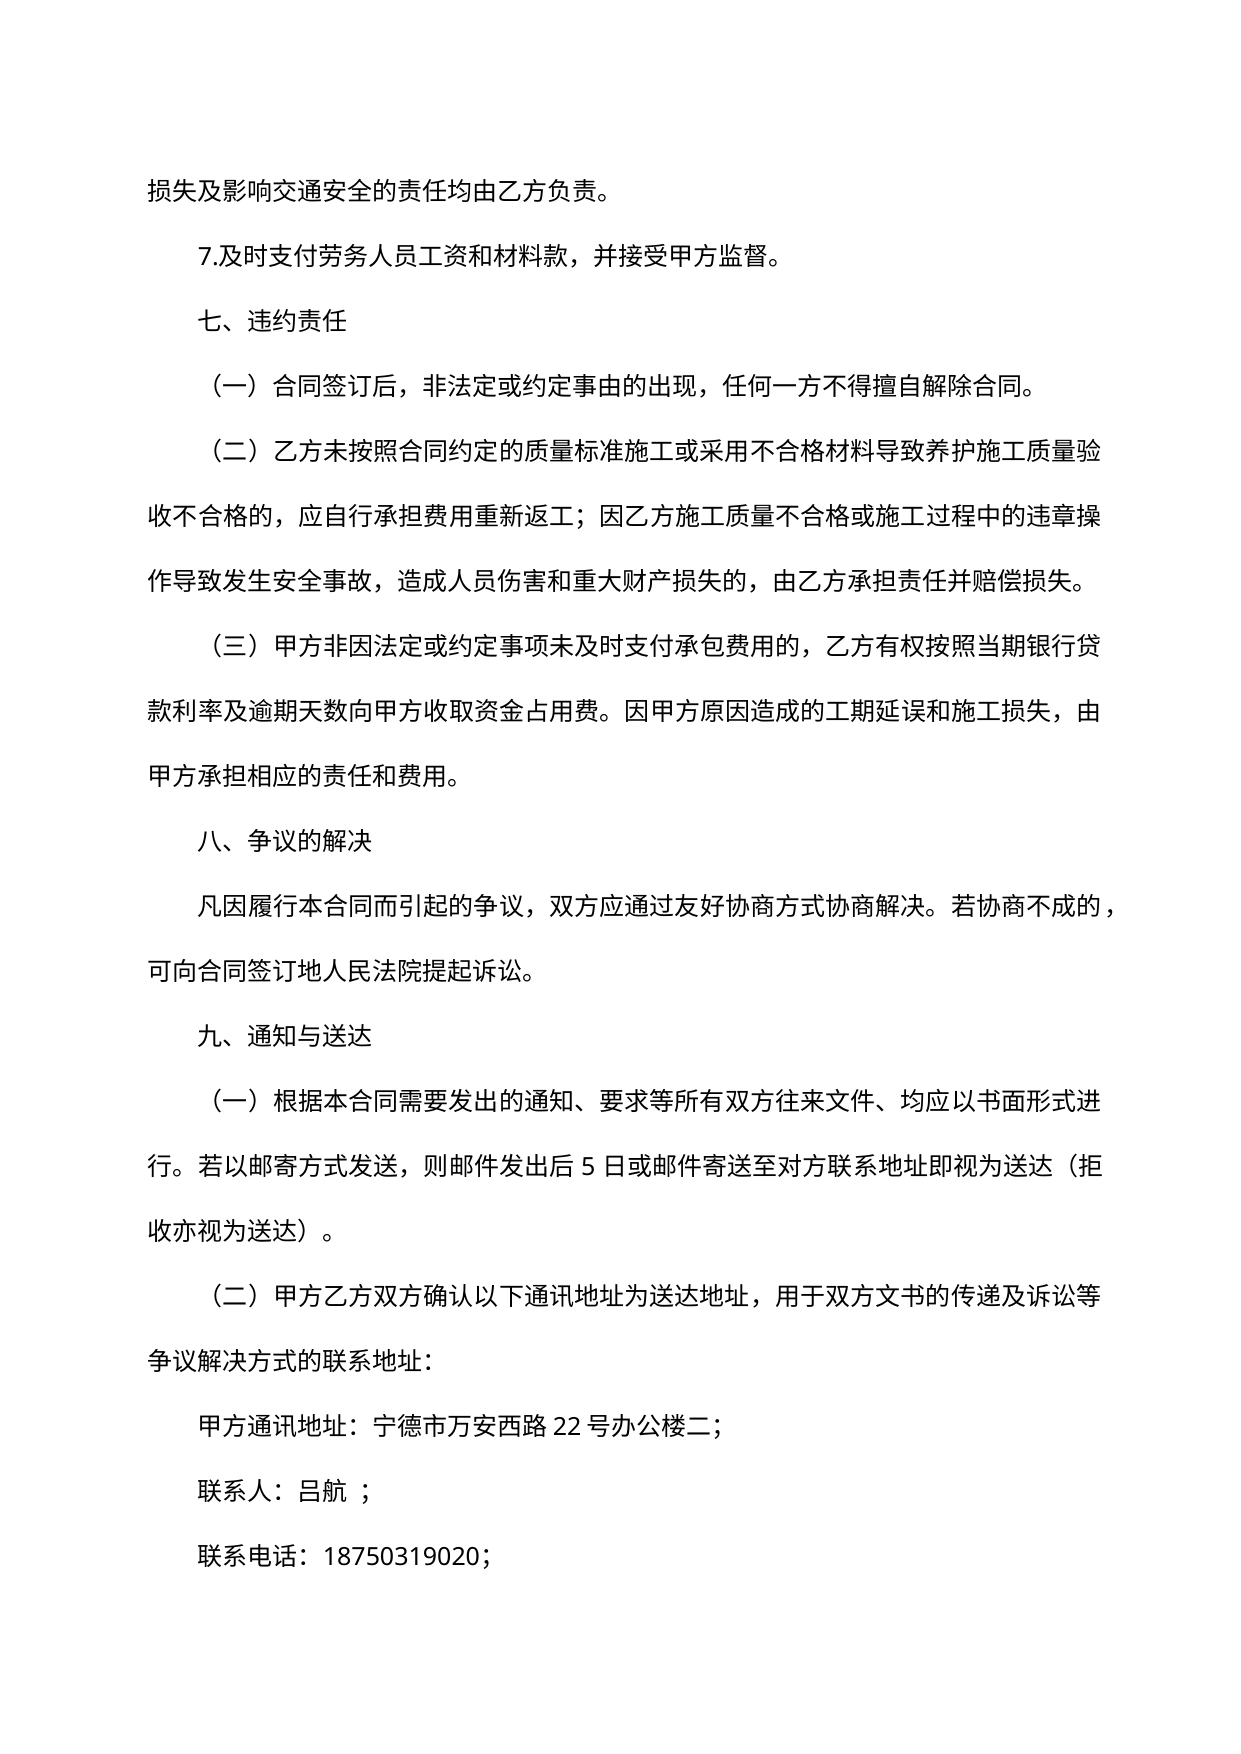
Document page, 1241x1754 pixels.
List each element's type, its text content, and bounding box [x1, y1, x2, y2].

text （二）乙方未按照合同约定的质量标准施工或采用不合格材料导致养护施工质量验收不合格的，应自行承担费用重新返工；因乙方施工质量不合格或施工过程中的违章操作导致发生安全事故，造成人员伤害和重大财产损失的，由乙方承担责任并赔偿损失。 [148, 417, 1104, 612]
text 7.及时支付劳务人员工资和材料款，并接受甲方监督。 [148, 222, 1104, 287]
text 八、争议的解决 [148, 807, 1104, 872]
text 凡因履行本合同而引起的争议，双方应通过友好协商方式协商解决。若协商不成的，可向合同签订地人民法院提起诉讼。 [148, 872, 1104, 1002]
text 甲方通讯地址：宁德市万安西路22号办公楼二； [148, 1392, 1104, 1457]
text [148, 157, 1104, 222]
text 七、违约责任 [148, 287, 1104, 352]
text 联系电话：18750319020； [148, 1522, 1104, 1587]
text 九、通知与送达 [148, 1002, 1104, 1067]
text （一）根据本合同需要发出的通知、要求等所有双方往来文件、均应以书面形式进行。若以邮寄方式发送，则邮件发出后 5 日或邮件寄送至对方联系地址即视为送达（拒收亦视为送达）。 [148, 1067, 1104, 1262]
text 联系人：吕航 ； [148, 1457, 1104, 1522]
text （二）甲方乙方双方确认以下通讯地址为送达地址，用于双方文书的传递及诉讼等争议解决方式的联系地址： [148, 1262, 1104, 1392]
text （三）甲方非因法定或约定事项未及时支付承包费用的，乙方有权按照当期银行贷款利率及逾期天数向甲方收取资金占用费。因甲方原因造成的工期延误和施工损失，由甲方承担相应的责任和费用。 [148, 612, 1104, 807]
text （一）合同签订后，非法定或约定事由的出现，任何一方不得擅自解除合同。 [148, 352, 1104, 417]
